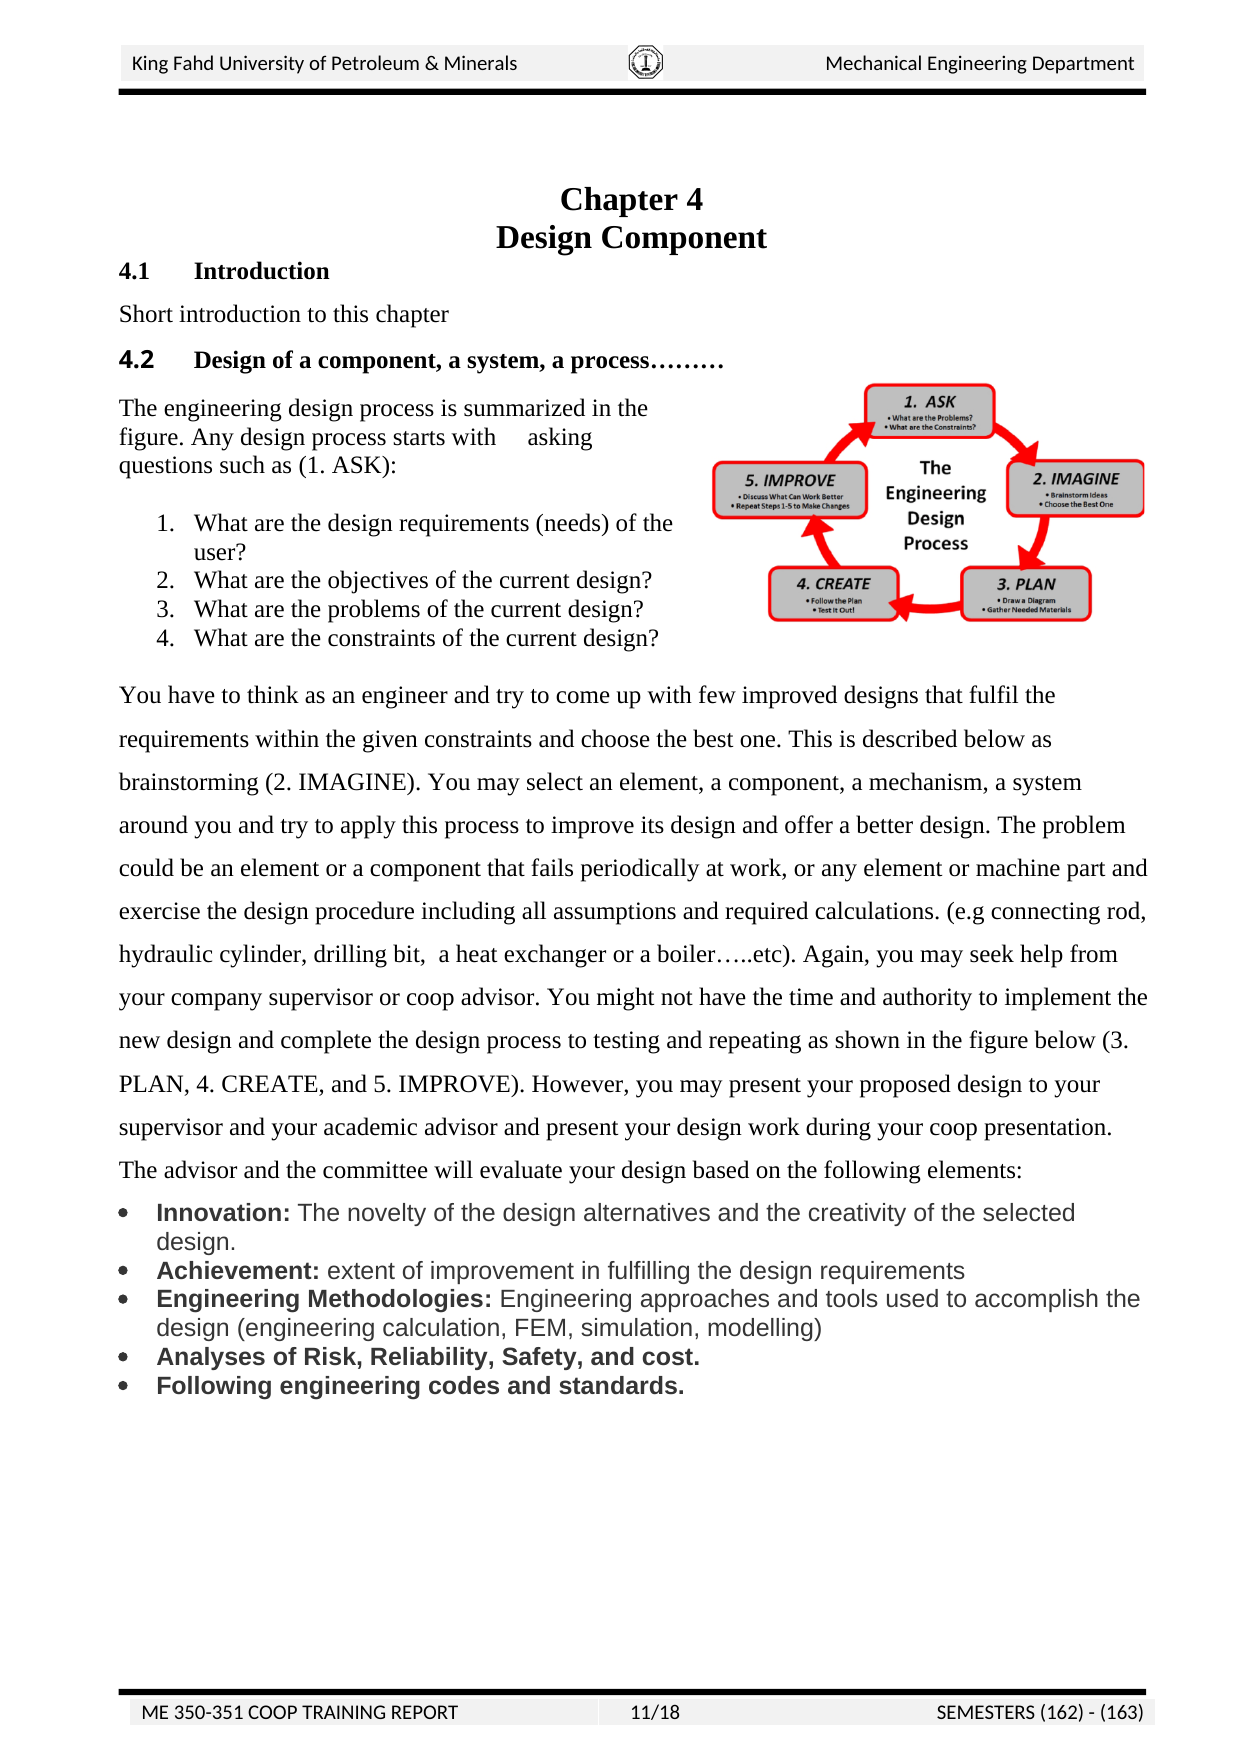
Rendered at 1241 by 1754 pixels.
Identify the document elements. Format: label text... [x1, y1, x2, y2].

list Analyses of Risk, Reliability, Safety, and cost. [118, 1342, 1144, 1371]
list Innovation: The novelty of the design alternatives and the creativity of the selected design. [118, 1198, 1144, 1256]
subtitle Chapter 4 [118, 179, 1144, 217]
picture [710, 382, 1145, 623]
list Following engineering codes and standards. [118, 1371, 1144, 1400]
list What are the constraints of the current design? [156, 623, 1144, 652]
subtitle Design of a component, a system, a process……… [118, 342, 1144, 376]
text You have to think as an engineer and try to come up with few improved designs that fulfil the requirements within the given constraints and choose the best one. This is described below as brainstorming (2. IMAGINE). You may select an element, a component, a mechanism, a system around you and try to apply this process to improve its design and offer a better design. The problem could be an element or a component that fails periodically at work, or any element or machine part and exercise the design procedure including all assumptions and required calculations. (e.g connecting rod, hydraulic cylinder, drilling bit, a heat exchanger or a boiler…..etc). Again, you may seek help from your company supervisor or coop advisor. You might not have the time and authority to implement the new design and complete the design process to testing and repeating as shown in the figure below (3. PLAN, 4. CREATE, and 5. IMPROVE). However, you may present your proposed design to your supervisor and your academic advisor and present your design work during your coop presentation. The advisor and the committee will evaluate your design based on the following elements: [118, 681, 1153, 1184]
list Achievement: extent of improvement in fulfilling the design requirements [118, 1256, 1144, 1284]
list What are the objectives of the current design? [156, 566, 710, 594]
subtitle Design Component [118, 217, 1144, 256]
list What are the design requirements (needs) of the user? [156, 508, 710, 566]
list What are the problems of the current design? [156, 594, 710, 623]
text The engineering design process is summarized in the figure. Any design process starts with asking questions such as (1. ASK): [118, 393, 710, 479]
list Engineering Methodologies: Engineering approaches and tools used to accomplish the design (engineering calculation, FEM, simulation, modelling) [118, 1284, 1144, 1342]
list Short introduction to this chapter [118, 299, 1153, 328]
subtitle Introduction [118, 256, 1144, 284]
